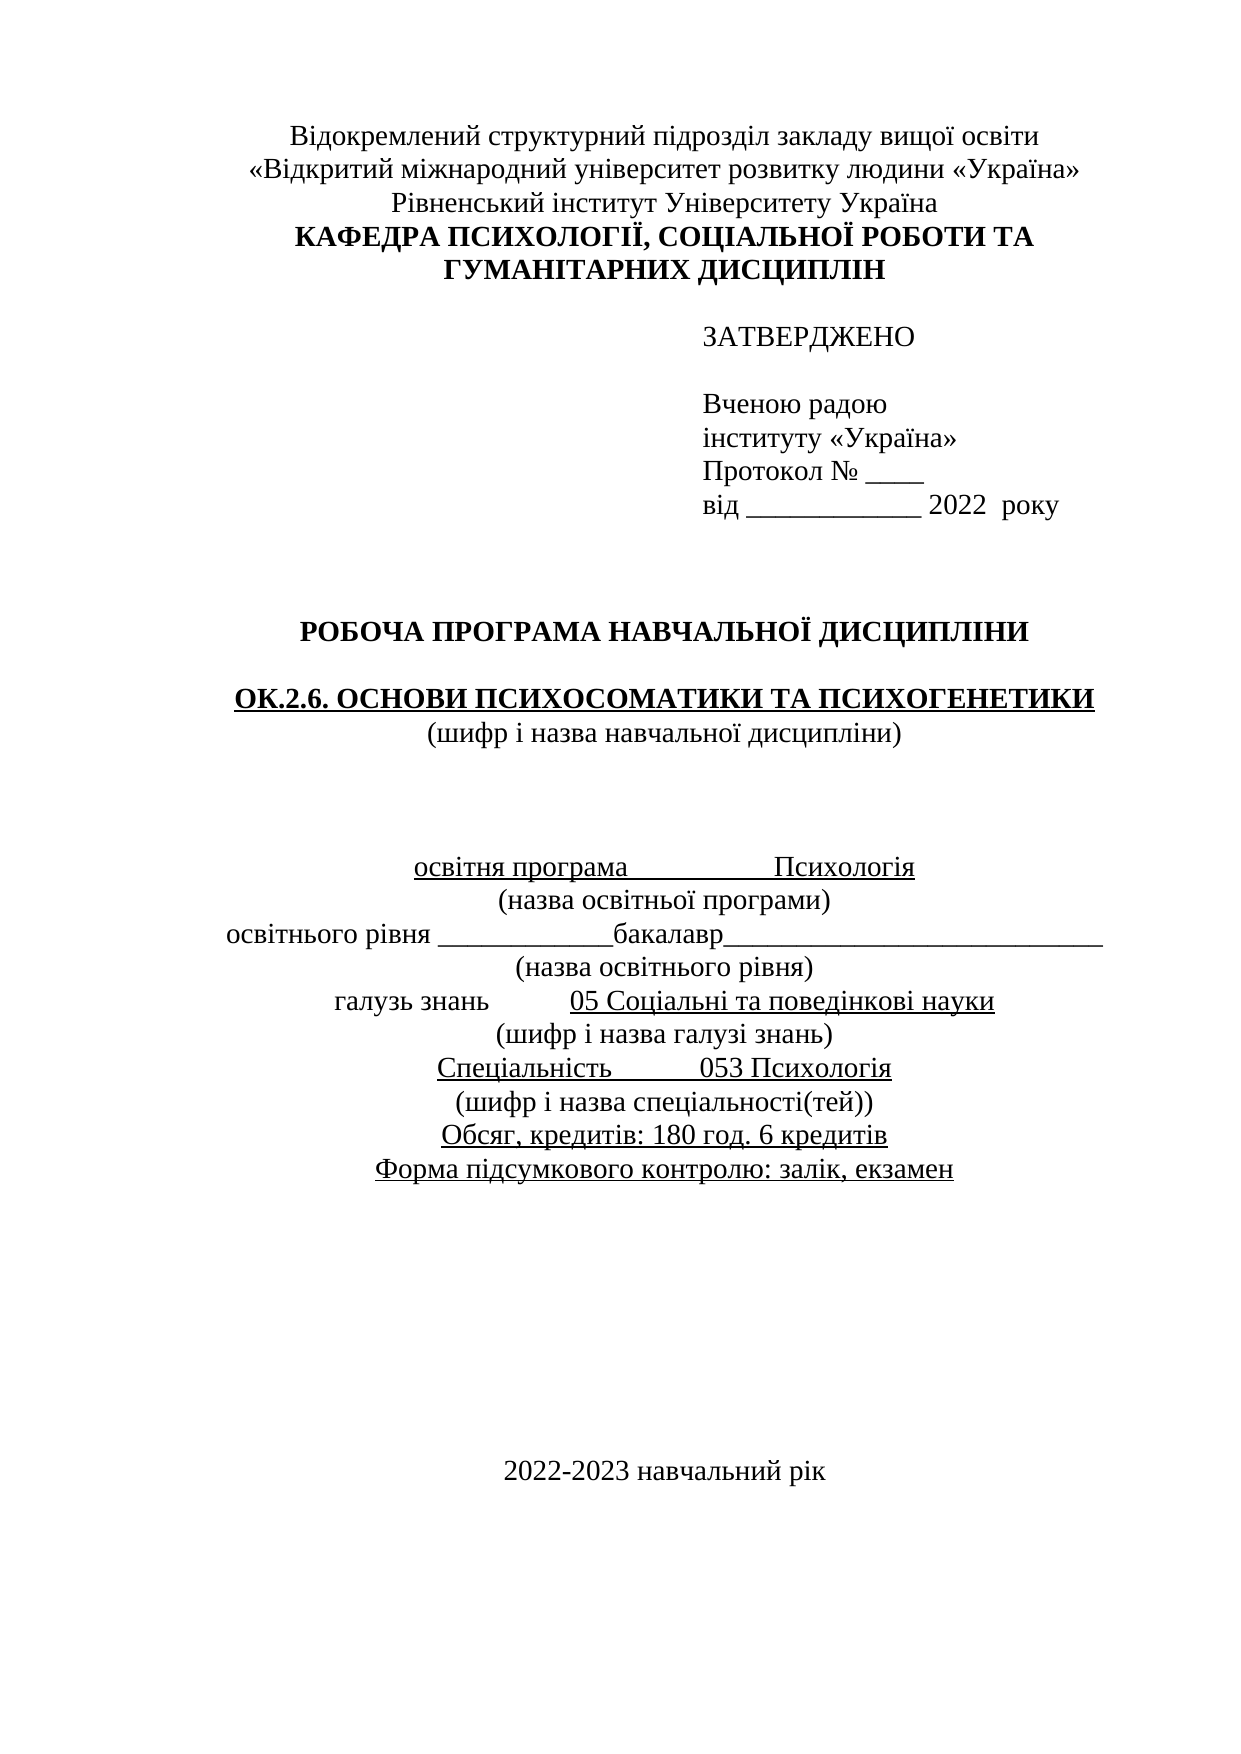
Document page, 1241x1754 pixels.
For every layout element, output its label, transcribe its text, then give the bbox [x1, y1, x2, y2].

text «Вiдкритий мiжнародний унiверситет розвитку людини «Україна» [177, 152, 1152, 185]
text галузь знань 05 Соцiальнi та поведiнковi науки [177, 983, 1152, 1017]
text ЗАТВЕРДЖЕНО [177, 319, 1152, 353]
text (шифр i назва спецiальностi(тей)) [177, 1084, 1152, 1117]
text (назва освiтньої програми) [177, 882, 1152, 916]
text РОБОЧА ПРОГРАМА НАВЧАЛЬНОЇ ДИСЦИПЛIНИ [177, 614, 1152, 648]
text Спецiальнiсть 053 Психологiя [177, 1050, 1152, 1084]
text КАФЕДРА ПСИХОЛОГIЇ, СОЦIАЛЬНОЇ РОБОТИ ТА ГУМАНIТАРНИХ ДИСЦИПЛIН [177, 219, 1152, 286]
text (шифр i назва галузi знань) [177, 1017, 1152, 1050]
text Обсяг, кредитiв: 180 год. 6 кредитiв [177, 1117, 1152, 1151]
text Вiдокремлений структурний пiдроздiл закладу вищої освiти [177, 118, 1152, 152]
text Форма пiдсумкового контролю: залiк, екзамен [177, 1151, 1152, 1184]
text освiтня програма Психологiя [177, 849, 1152, 882]
text Протокол № ____ [177, 453, 1152, 487]
text (назва освiтнього рiвня) [177, 949, 1152, 983]
text вiд ____________ 2022 року [177, 487, 1152, 521]
text Рiвненський iнститут Унiверситету Україна [177, 185, 1152, 219]
text Вченою радою [177, 386, 1152, 420]
text ОК.2.6. ОСНОВИ ПСИХОСОМАТИКИ ТА ПСИХОГЕНЕТИКИ [177, 681, 1152, 715]
text 2022-2023 навчальний рiк [177, 1453, 1152, 1486]
text iнституту «Україна» [177, 420, 1152, 453]
text (шифр i назва навчальної дисциплiни) [177, 715, 1152, 748]
text освiтнього рiвня ____________бакалавр__________________________ [177, 916, 1152, 949]
